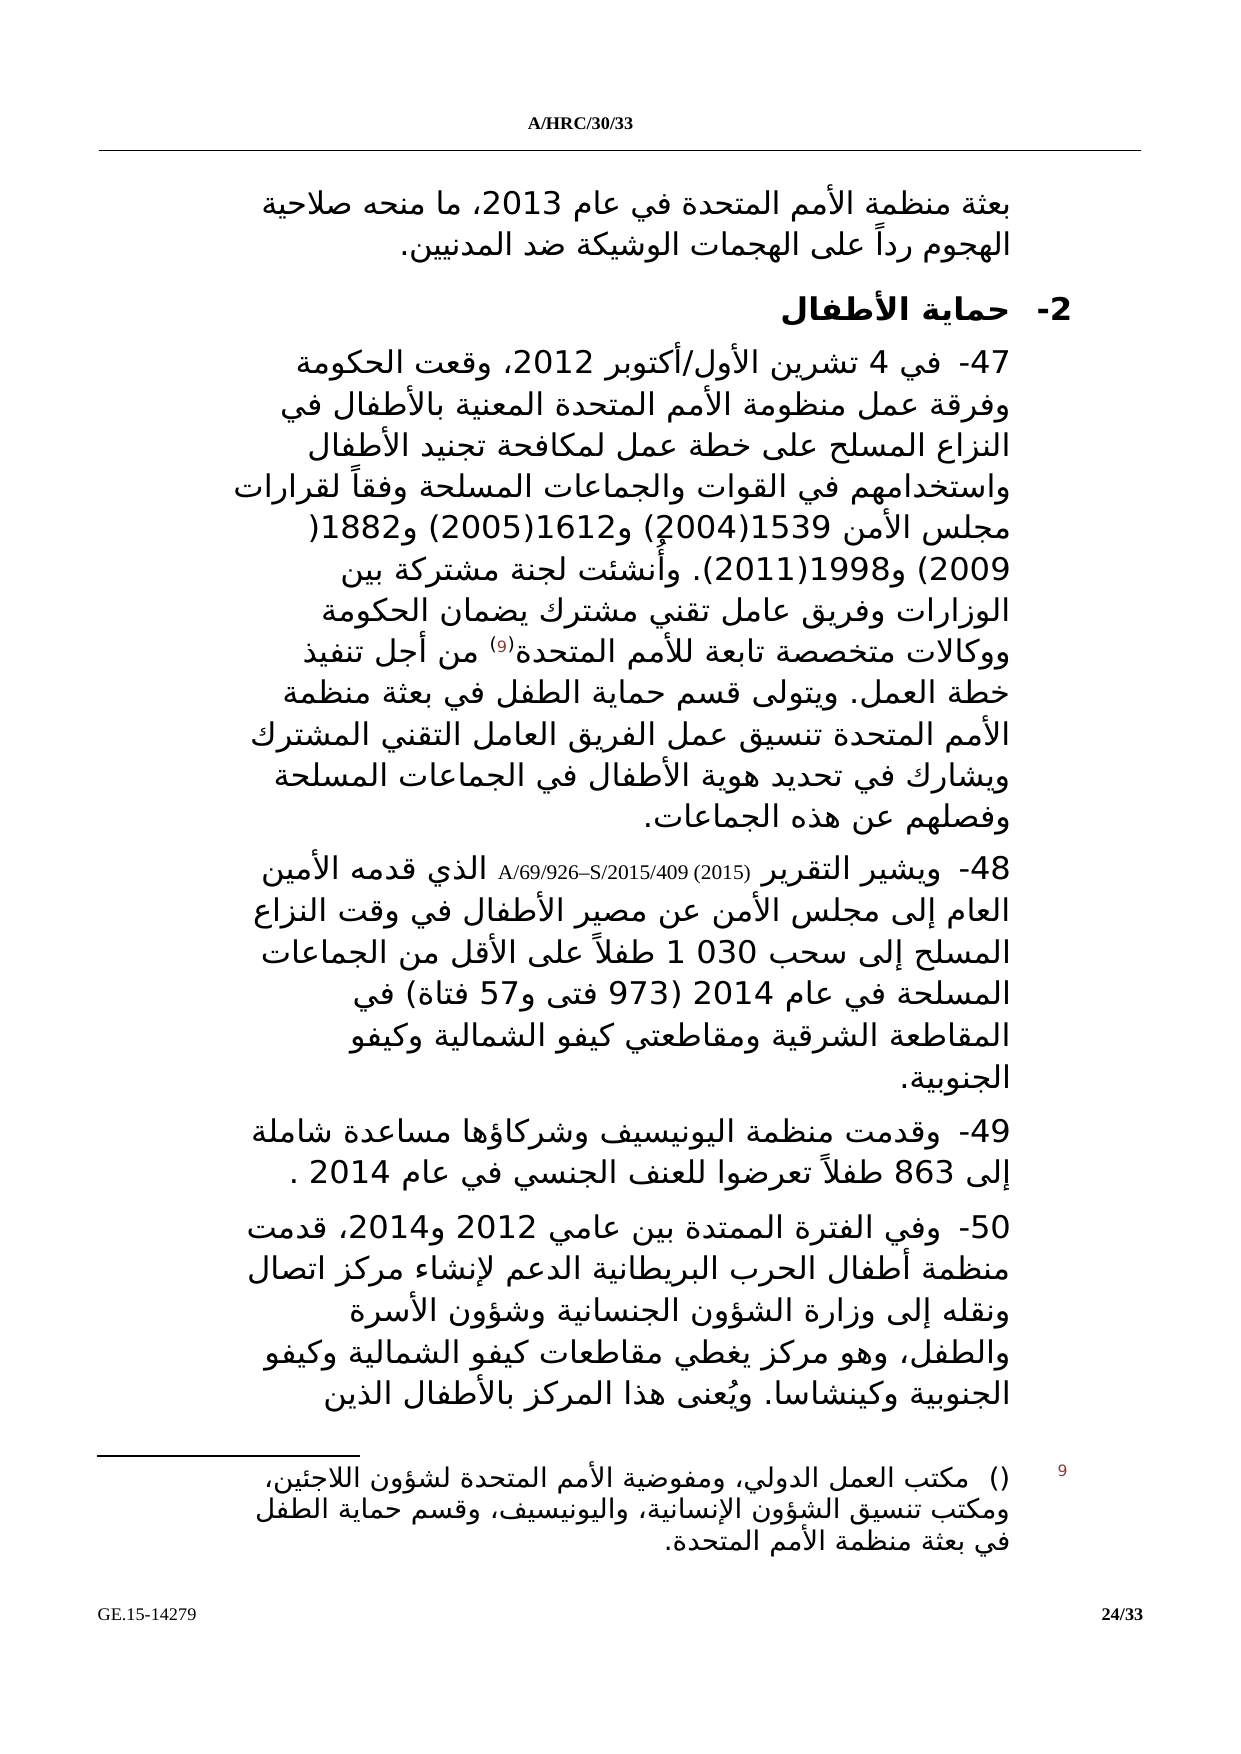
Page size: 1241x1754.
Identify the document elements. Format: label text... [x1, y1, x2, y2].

text 49- وقدمت منظمة اليونيسيف وشركاؤها مساعدة شاملة إلى 863 طفلاً تعرضوا للعنف الجنسي في عام 2014 . [229, 1109, 1011, 1192]
text 48- ويشير التقرير A/69/926–S/2015/409 (2015) الذي قدمه الأمين العام إلى مجلس الأمن عن مصير الأطفال في وقت النزاع المسلح إلى سحب 030 1 طفلاً على الأقل من الجماعات المسلحة في عام 2014 (973 فتى و57 فتاة) في المقاطعة الشرقية ومقاطعتي كيفو الشمالية وكيفو الجنوبية. [229, 846, 1011, 1096]
text 2- حماية الأطفال [229, 287, 1143, 328]
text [229, 1205, 1011, 1413]
text 47- في 4 تشرين الأول/أكتوبر 2012، وقعت الحكومة وفرقة عمل منظومة الأمم المتحدة المعنية بالأطفال في النزاع المسلح على خطة عمل لمكافحة تجنيد الأطفال واستخدامهم في القوات والجماعات المسلحة وفقاً لقرارات مجلس الأمن 1539(2004) و1612(2005) و1882(2009) و1998(2011). وأُنشئت لجنة مشتركة بين الوزارات وفريق عامل تقني مشترك يضمان الحكومة ووكالات متخصصة تابعة للأمم المتحدة() من أجل تنفيذ خطة العمل. ويتولى قسم حماية الطفل في بعثة منظمة الأمم المتحدة تنسيق عمل الفريق العامل التقني المشترك ويشارك في تحديد هوية الأطفال في الجماعات المسلحة وفصلهم عن هذه الجماعات. [229, 341, 1011, 836]
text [229, 181, 1011, 264]
